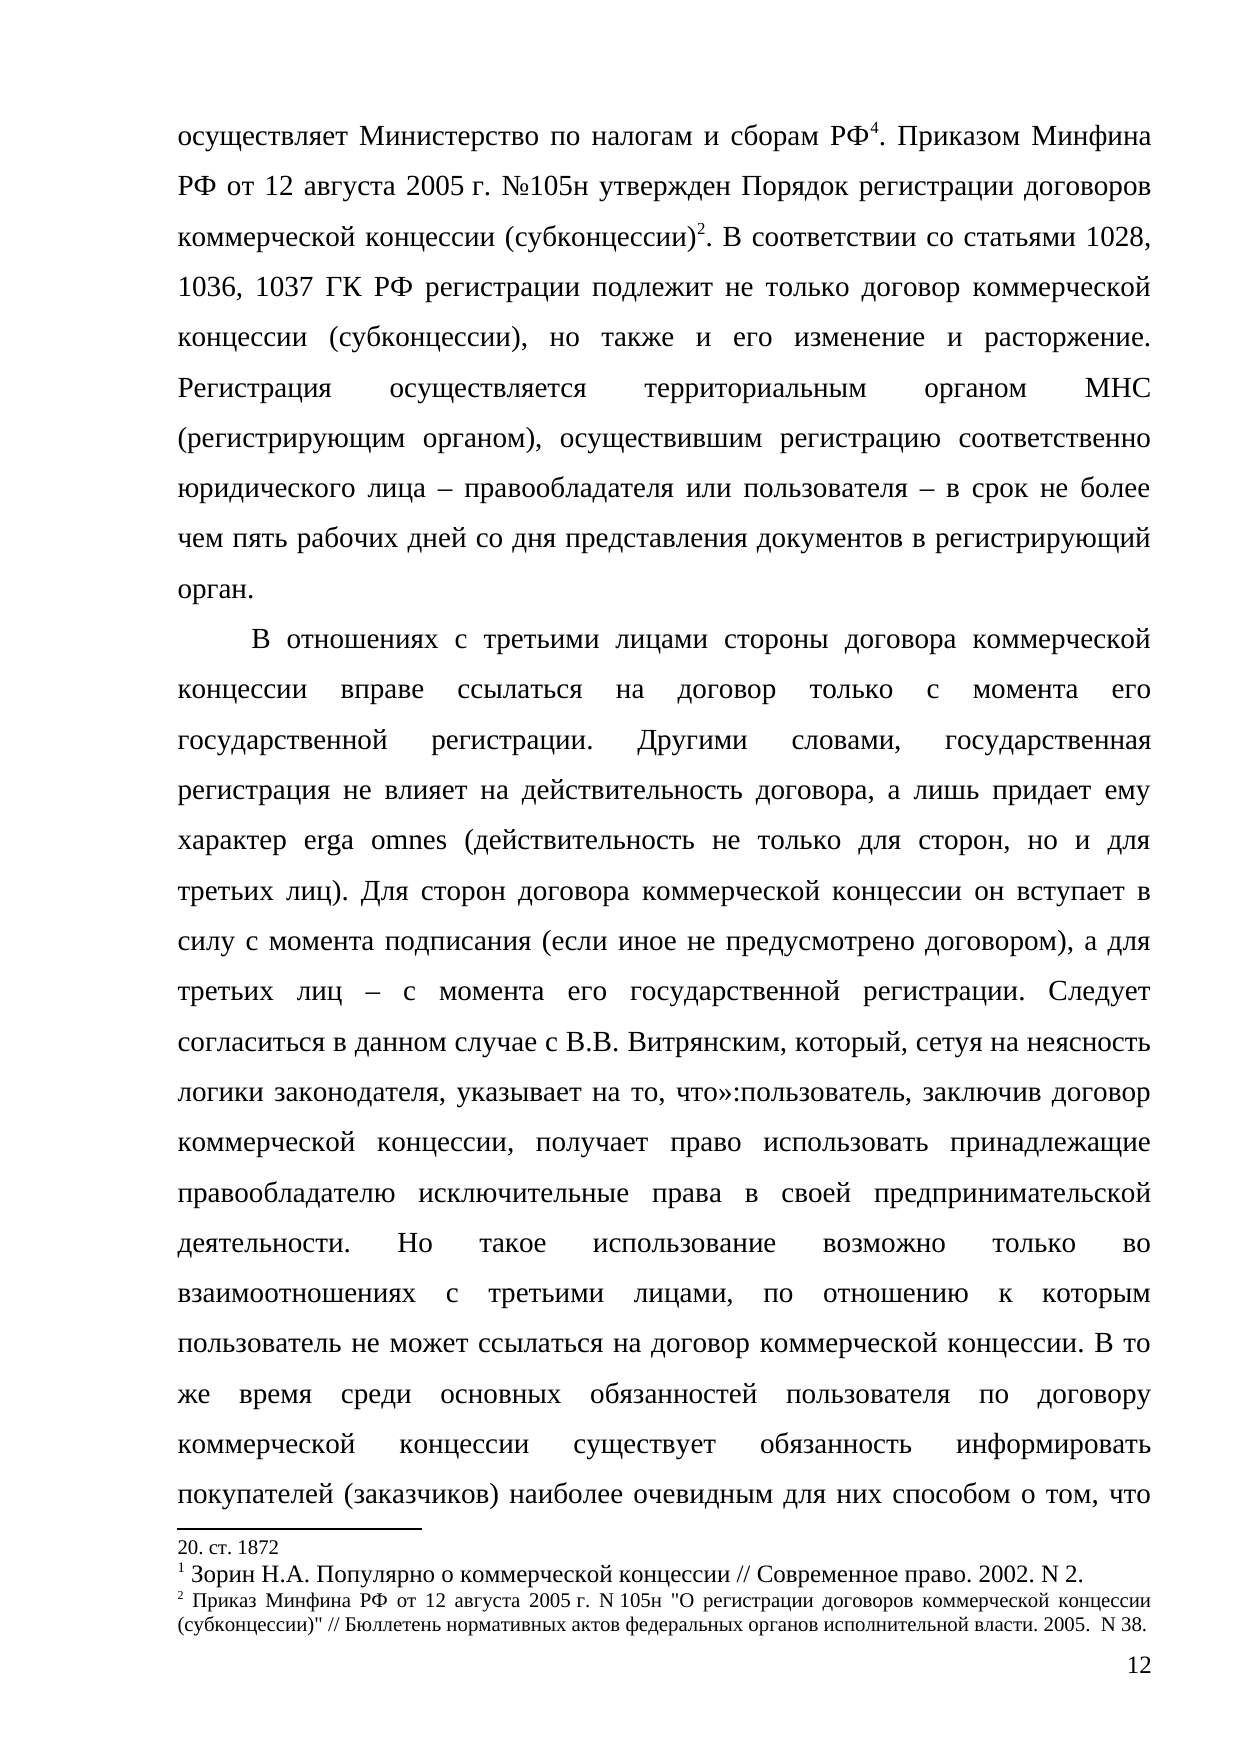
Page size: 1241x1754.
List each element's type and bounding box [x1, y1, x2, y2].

text [177, 621, 1152, 1510]
text [177, 118, 1152, 604]
